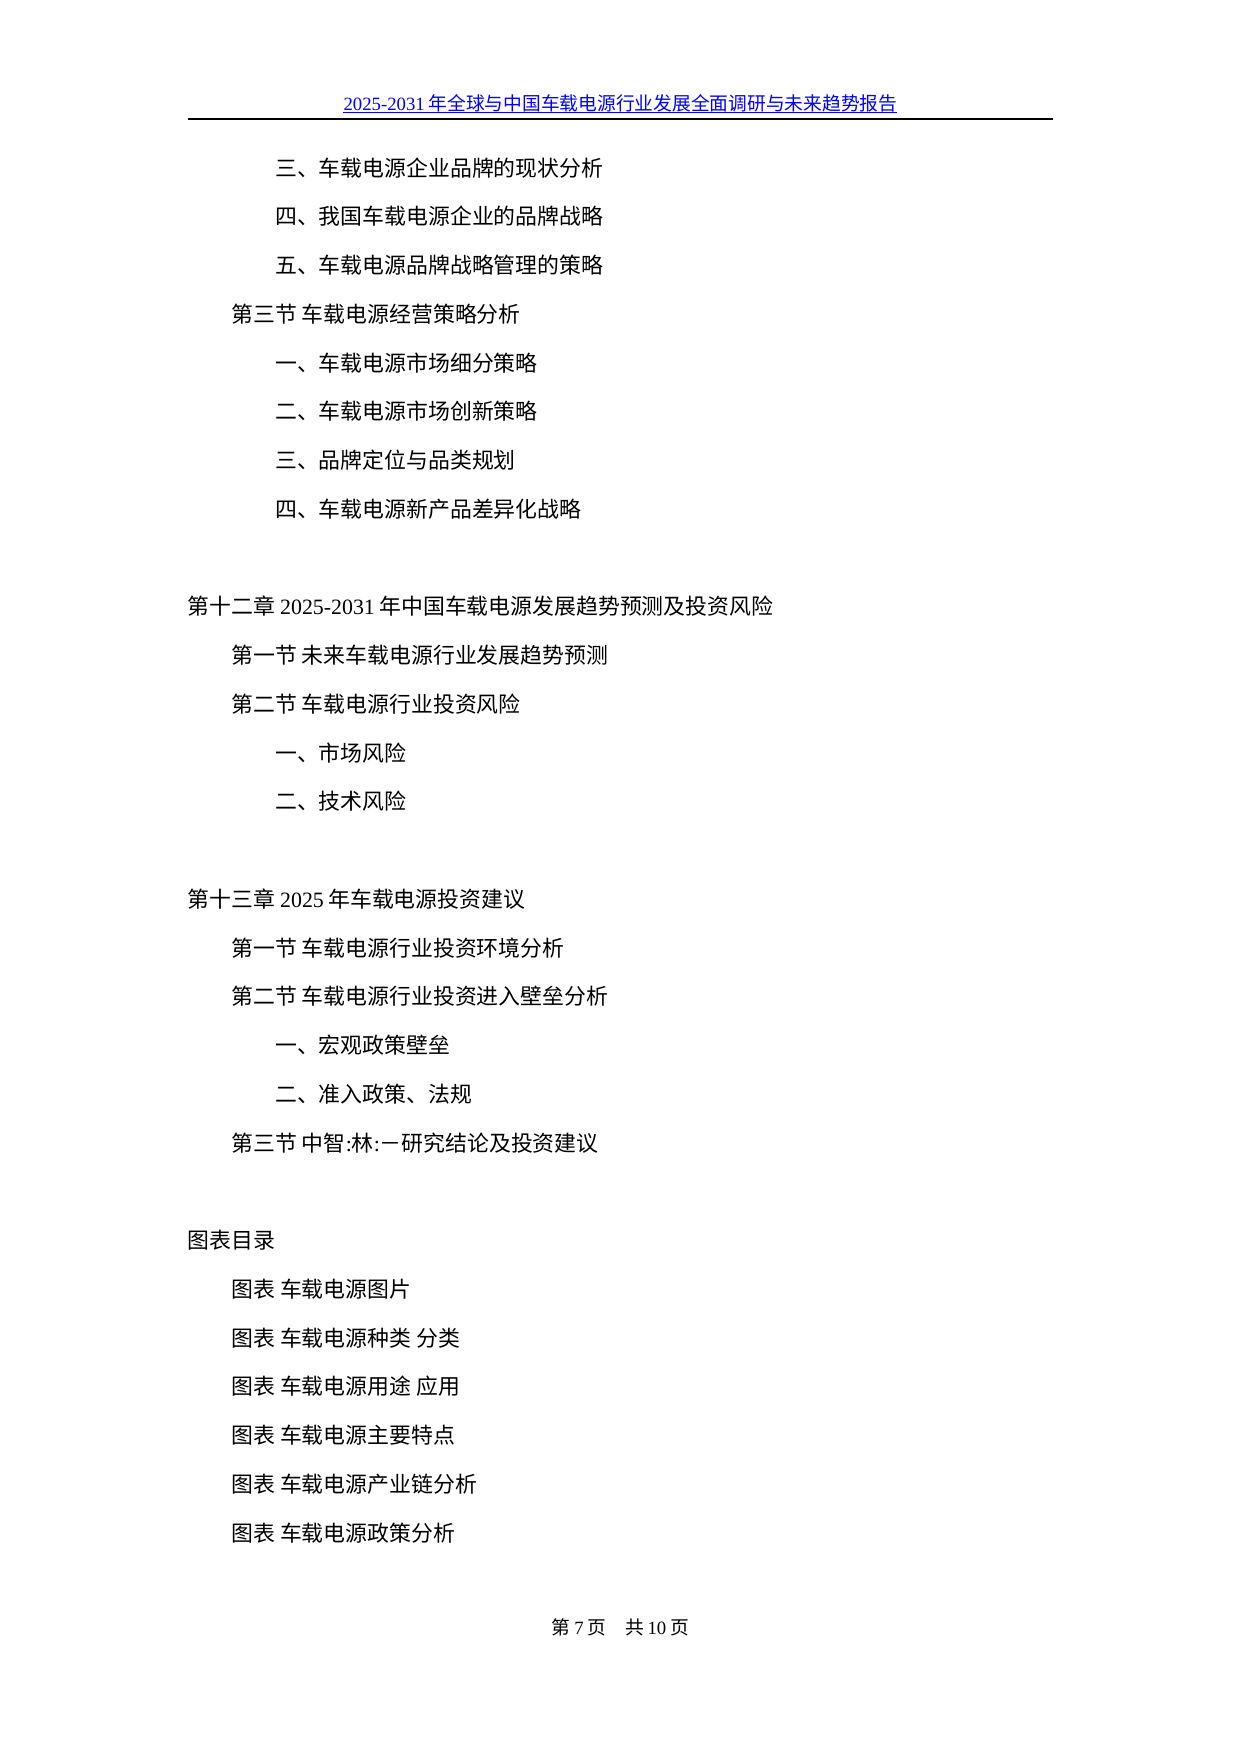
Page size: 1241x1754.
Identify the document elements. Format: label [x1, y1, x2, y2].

text [187, 150, 1053, 1548]
